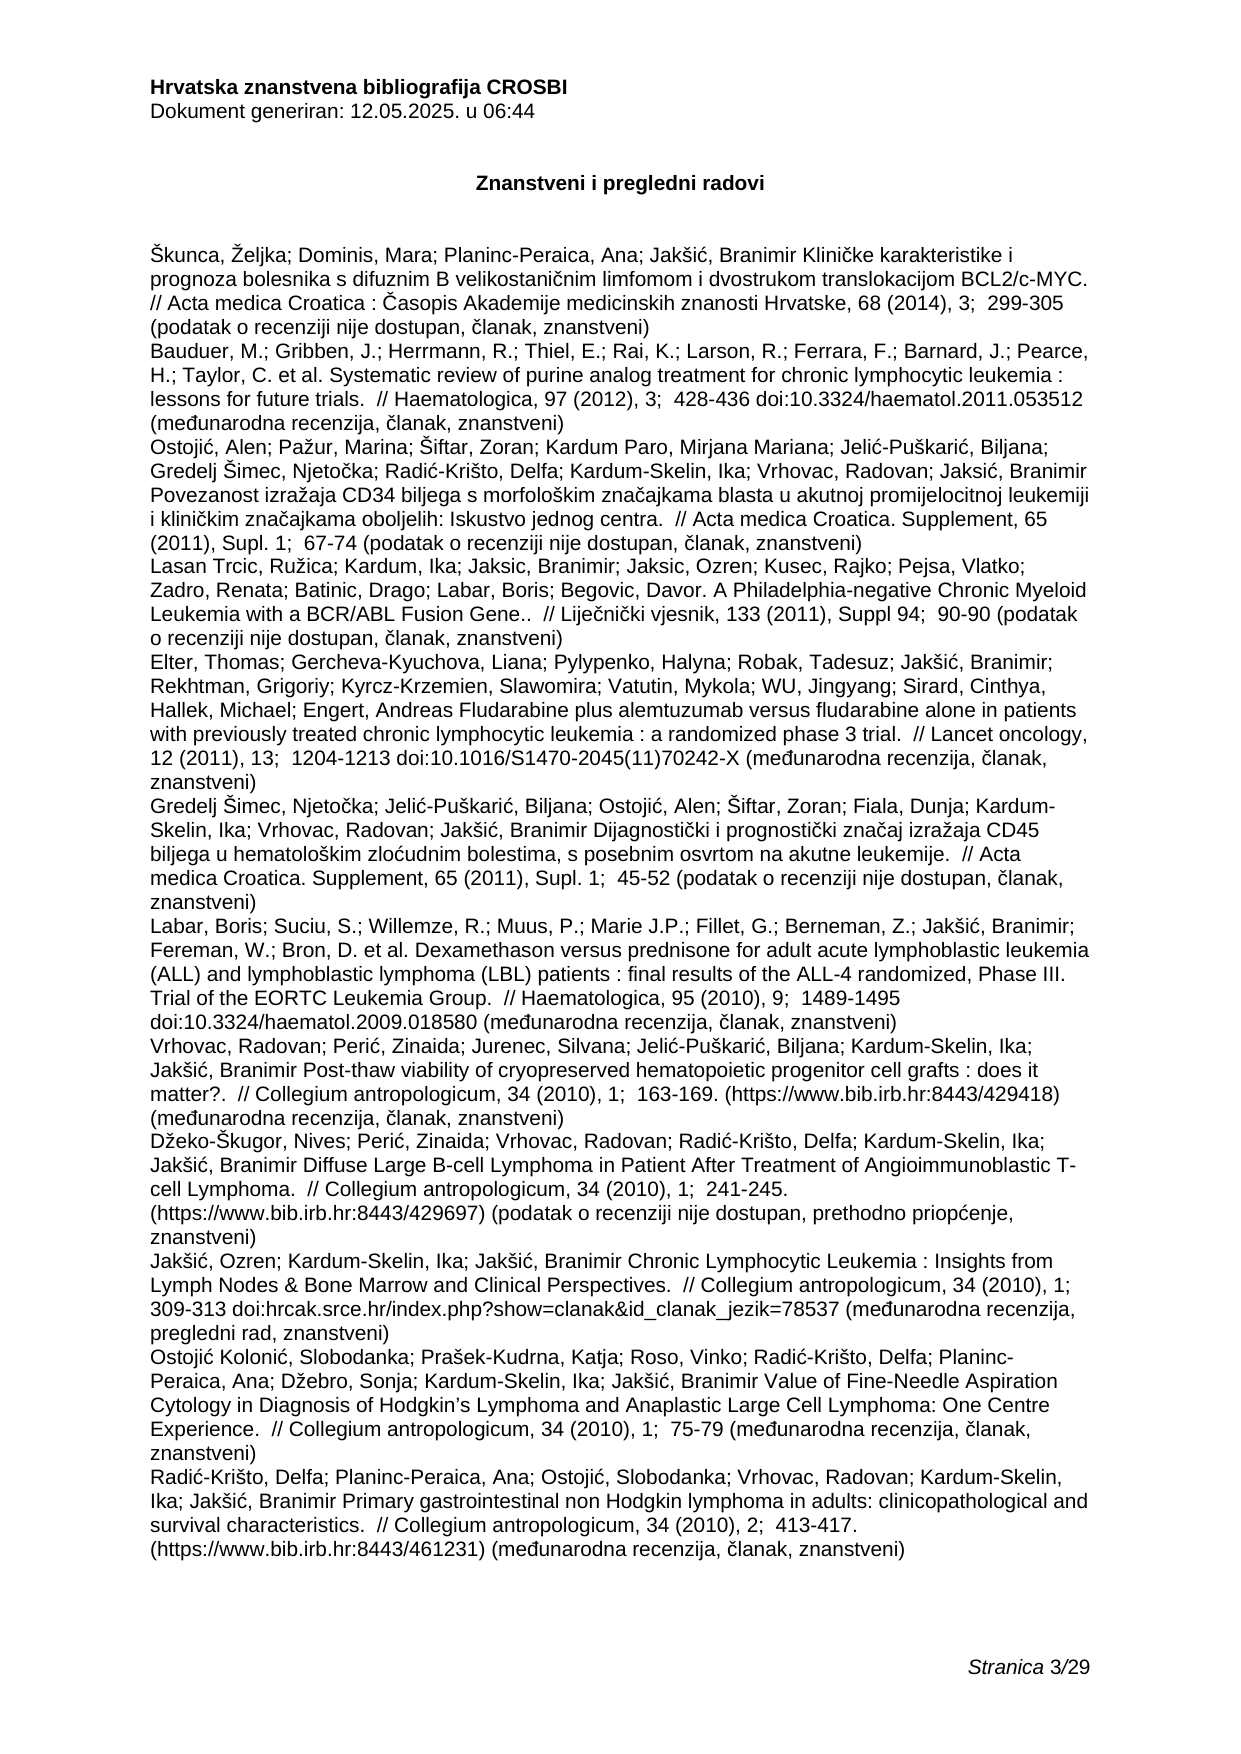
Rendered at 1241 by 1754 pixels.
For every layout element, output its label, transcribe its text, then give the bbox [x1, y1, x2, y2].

text Škunca, Željka; Dominis, Mara; Planinc-Peraica, Ana; Jakšić, Branimir [150, 243, 1090, 339]
text Lasan Trcic, Ružica; Kardum, Ika; Jaksic, Branimir; Jaksic, Ozren; Kusec, Rajko; Pejsa, Vlatko; Zadro, Renata; Batinic, Drago; Labar, Boris; Begovic, Davor. [150, 554, 1090, 650]
text Labar, Boris; Suciu, S.; Willemze, R.; Muus, P.; Marie J.P.; Fillet, G.; Berneman, Z.; Jakšić, Branimir; Fereman, W.; Bron, D. et al. [150, 914, 1090, 1033]
text Jakšić, Ozren; Kardum-Skelin, Ika; Jakšić, Branimir [150, 1249, 1090, 1345]
text Bauduer, M.; Gribben, J.; Herrmann, R.; Thiel, E.; Rai, K.; Larson, R.; Ferrara, F.; Barnard, J.; Pearce, H.; Taylor, C. et al. [150, 339, 1090, 434]
subtitle Znanstveni i pregledni radovi [150, 171, 1090, 195]
text Elter, Thomas; Gercheva-Kyuchova, Liana; Pylypenko, Halyna; Robak, Tadesuz; Jakšić, Branimir; Rekhtman, Grigoriy; Kyrcz-Krzemien, Slawomira; Vatutin, Mykola; WU, Jingyang; Sirard, Cinthya, Hallek, Michael; Engert, Andreas [150, 650, 1090, 794]
text Džeko-Škugor, Nives; Perić, Zinaida; Vrhovac, Radovan; Radić-Krišto, Delfa; Kardum-Skelin, Ika; Jakšić, Branimir [150, 1129, 1090, 1249]
text Ostojić Kolonić, Slobodanka; Prašek-Kudrna, Katja; Roso, Vinko; Radić-Krišto, Delfa; Planinc-Peraica, Ana; Džebro, Sonja; Kardum-Skelin, Ika; Jakšić, Branimir [150, 1345, 1090, 1465]
text Gredelj Šimec, Njetočka; Jelić-Puškarić, Biljana; Ostojić, Alen; Šiftar, Zoran; Fiala, Dunja; Kardum-Skelin, Ika; Vrhovac, Radovan; Jakšić, Branimir [150, 794, 1090, 914]
text Vrhovac, Radovan; Perić, Zinaida; Jurenec, Silvana; Jelić-Puškarić, Biljana; Kardum-Skelin, Ika; Jakšić, Branimir [150, 1033, 1090, 1129]
text Radić-Krišto, Delfa; Planinc-Peraica, Ana; Ostojić, Slobodanka; Vrhovac, Radovan; Kardum-Skelin, Ika; Jakšić, Branimir [150, 1465, 1090, 1561]
text Ostojić, Alen; Pažur, Marina; Šiftar, Zoran; Kardum Paro, Mirjana Mariana; Jelić-Puškarić, Biljana; Gredelj Šimec, Njetočka; Radić-Krišto, Delfa; Kardum-Skelin, Ika; Vrhovac, Radovan; Jaksić, Branimir [150, 434, 1090, 554]
